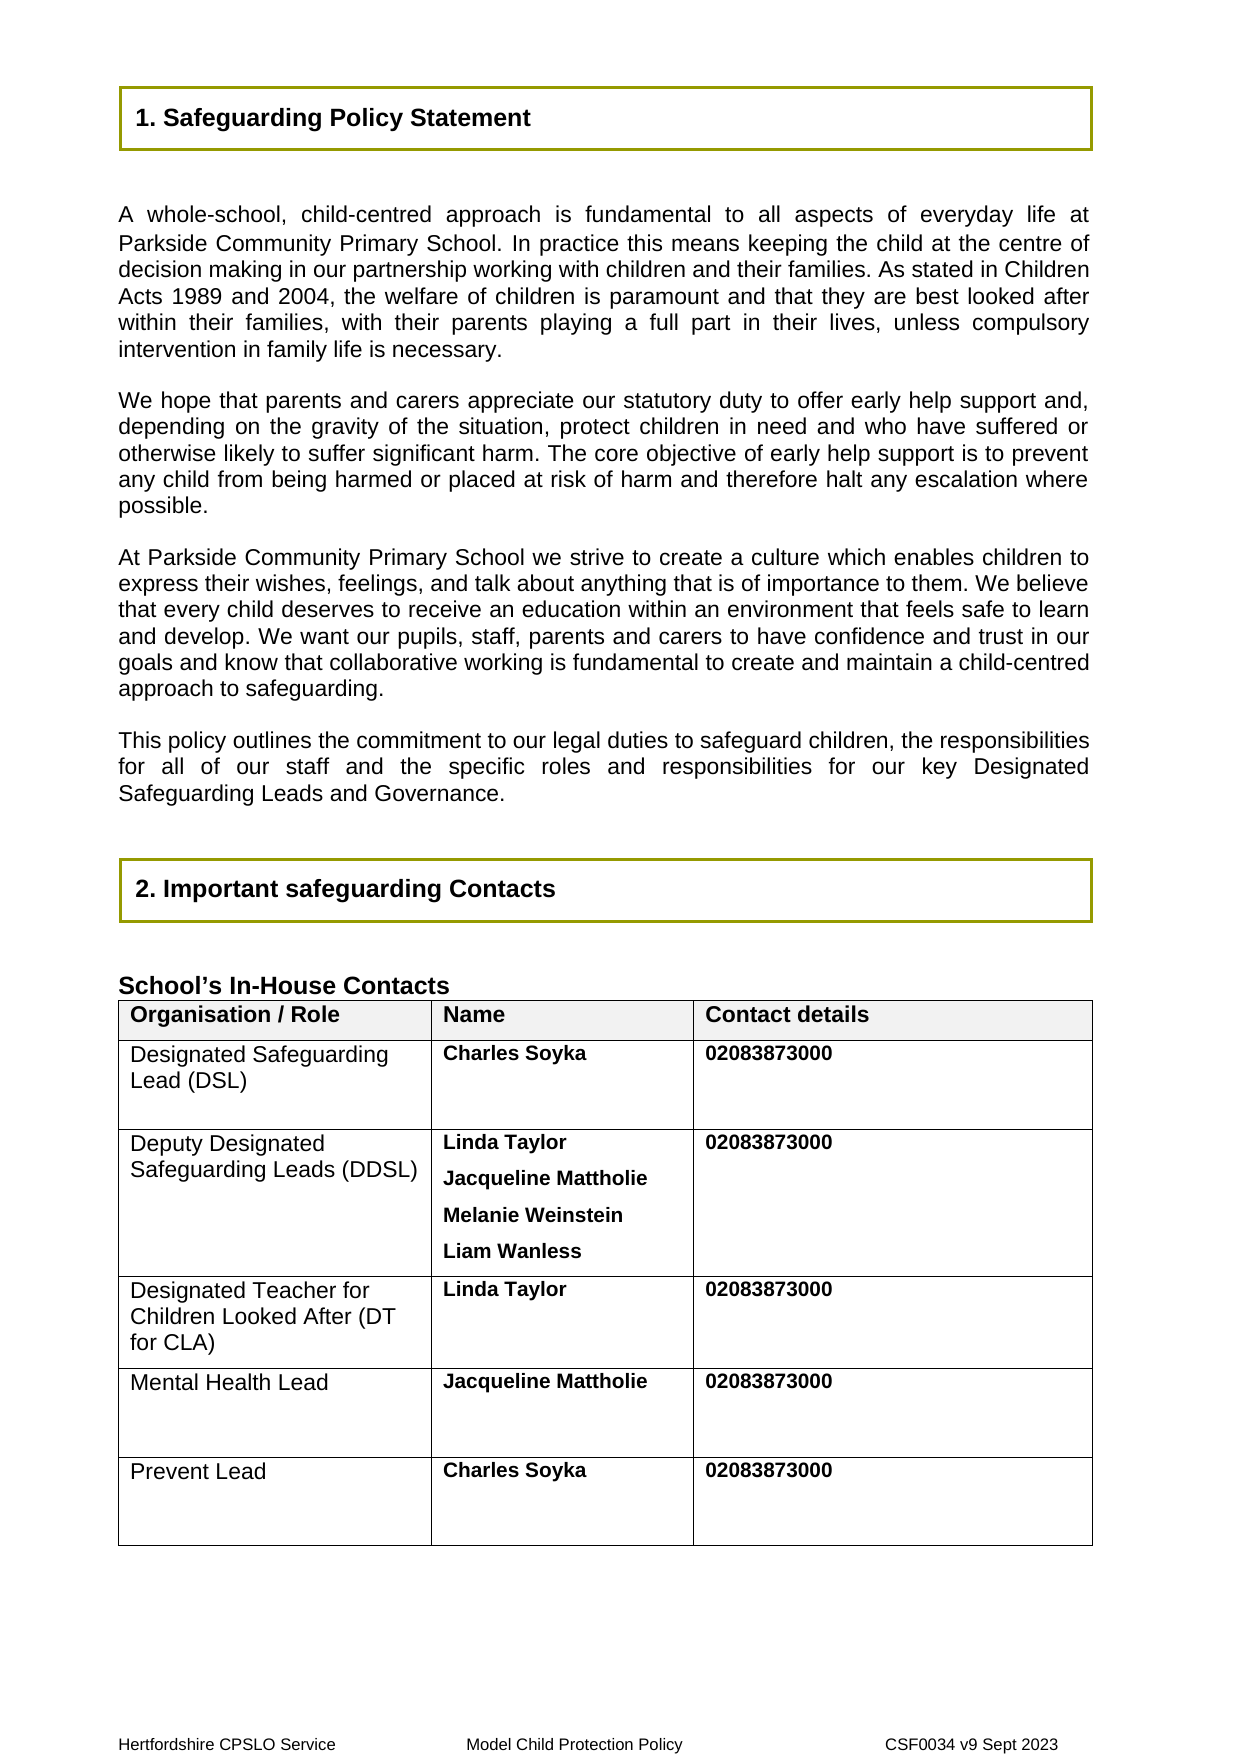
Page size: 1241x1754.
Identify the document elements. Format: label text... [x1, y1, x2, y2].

table_cell Linda Taylor [432, 1277, 693, 1368]
text This policy outlines the commitment to our legal duties to safeguard children, the responsibilities for all of our staff and the specific roles and responsibilities for our key Designated Safeguarding Leads and Governance. [118, 727, 1090, 806]
table_cell Linda Taylor Jacqueline Mattholie Melanie Weinstein Liam Wanless [432, 1130, 693, 1276]
table_cell Charles Soyka [432, 1041, 693, 1129]
table_cell Designated Teacher for Children Looked After (DT for CLA) [119, 1277, 431, 1368]
table_cell Jacqueline Mattholie [432, 1369, 693, 1457]
text At Parkside Community Primary School we strive to create a culture which enables children to express their wishes, feelings, and talk about anything that is of importance to them. We believe that every child deserves to receive an education within an environment that feels safe to learn and develop. We want our pupils, staff, parents and carers to have confidence and trust in our goals and know that collaborative working is fundamental to create and maintain a child-centred approach to safeguarding. [118, 544, 1090, 702]
table_cell Deputy Designated Safeguarding Leads (DDSL) [119, 1130, 431, 1276]
table_cell Charles Soyka [432, 1458, 693, 1545]
text We hope that parents and carers appreciate our statutory duty to offer early help support and, depending on the gravity of the situation, protect children in need and who have suffered or otherwise likely to suffer significant harm. The core objective of early help support is to prevent any child from being harmed or placed at risk of harm and therefore halt any escalation where possible. [118, 387, 1090, 519]
table_cell Prevent Lead [119, 1458, 431, 1545]
table_cell 02083873000 [694, 1130, 1092, 1276]
table_header Contact details [694, 1001, 1092, 1040]
subtitle School’s In-House Contacts [118, 971, 1090, 1000]
table_header Organisation / Role [119, 1001, 431, 1040]
table_cell Mental Health Lead [119, 1369, 431, 1457]
table_cell 02083873000 [694, 1369, 1092, 1457]
text A whole-school, child-centred approach is fundamental to all aspects of everyday life at Parkside Community Primary School. In practice this means keeping the child at the centre of decision making in our partnership working with children and their families. As stated in Children Acts 1989 and 2004, the welfare of children is paramount and that they are best looked after within their families, with their parents playing a full part in their lives, unless compulsory intervention in family life is necessary. [118, 201, 1090, 362]
table_cell 02083873000 [694, 1458, 1092, 1545]
table_cell 02083873000 [694, 1041, 1092, 1129]
table_cell Designated Safeguarding Lead (DSL) [119, 1041, 431, 1129]
table_cell 02083873000 [694, 1277, 1092, 1368]
table_header Name [432, 1001, 693, 1040]
